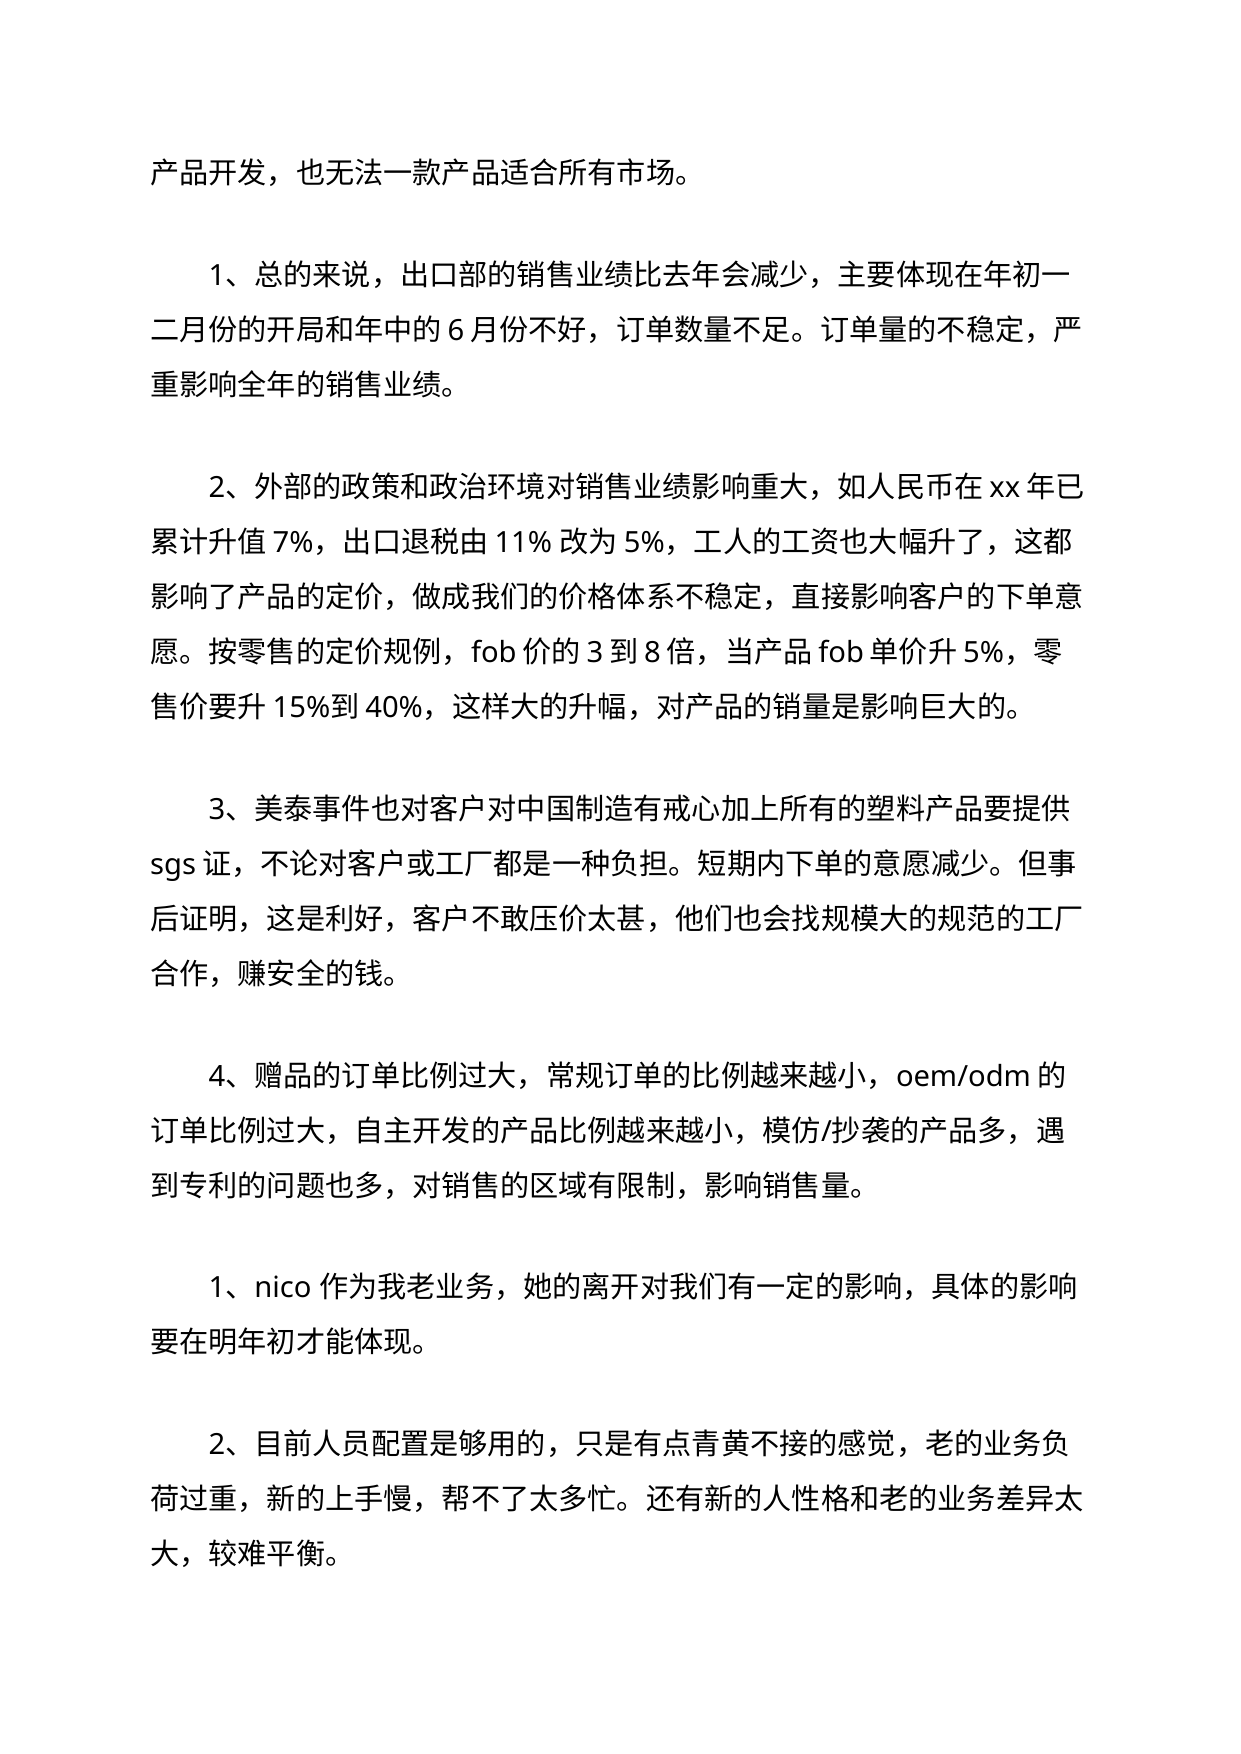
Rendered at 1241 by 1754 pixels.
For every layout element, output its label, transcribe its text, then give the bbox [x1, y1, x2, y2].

text 1、nico 作为我老业务，她的离开对我们有一定的影响，具体的影响要在明年初才能体现。 [150, 1264, 1090, 1361]
text 4、赠品的订单比例过大，常规订单的比例越来越小，oem/odm的订单比例过大，自主开发的产品比例越来越小，模仿/抄袭的产品多，遇到专利的问题也多，对销售的区域有限制，影响销售量。 [150, 1052, 1090, 1204]
text 3、美泰事件也对客户对中国制造有戒心加上所有的塑料产品要提供sgs证，不论对客户或工厂都是一种负担。短期内下单的意愿减少。但事后证明，这是利好，客户不敢压价太甚，他们也会找规模大的规范的工厂合作，赚安全的钱。 [150, 785, 1090, 993]
text 1、总的来说，出口部的销售业绩比去年会减少，主要体现在年初一二月份的开局和年中的6月份不好，订单数量不足。订单量的不稳定，严重影响全年的销售业绩。 [150, 252, 1090, 404]
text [150, 150, 1090, 192]
text 2、外部的政策和政治环境对销售业绩影响重大，如人民币在xx年已累计升值7%，出口退税由11% 改为5%，工人的工资也大幅升了，这都影响了产品的定价，做成我们的价格体系不稳定，直接影响客户的下单意愿。按零售的定价规例，fob价的3到8倍，当产品fob单价升5%，零售价要升15%到40%，这样大的升幅，对产品的销量是影响巨大的。 [150, 463, 1090, 726]
text 2、目前人员配置是够用的，只是有点青黄不接的感觉，老的业务负荷过重，新的上手慢，帮不了太多忙。还有新的人性格和老的业务差异太大，较难平衡。 [150, 1421, 1090, 1573]
